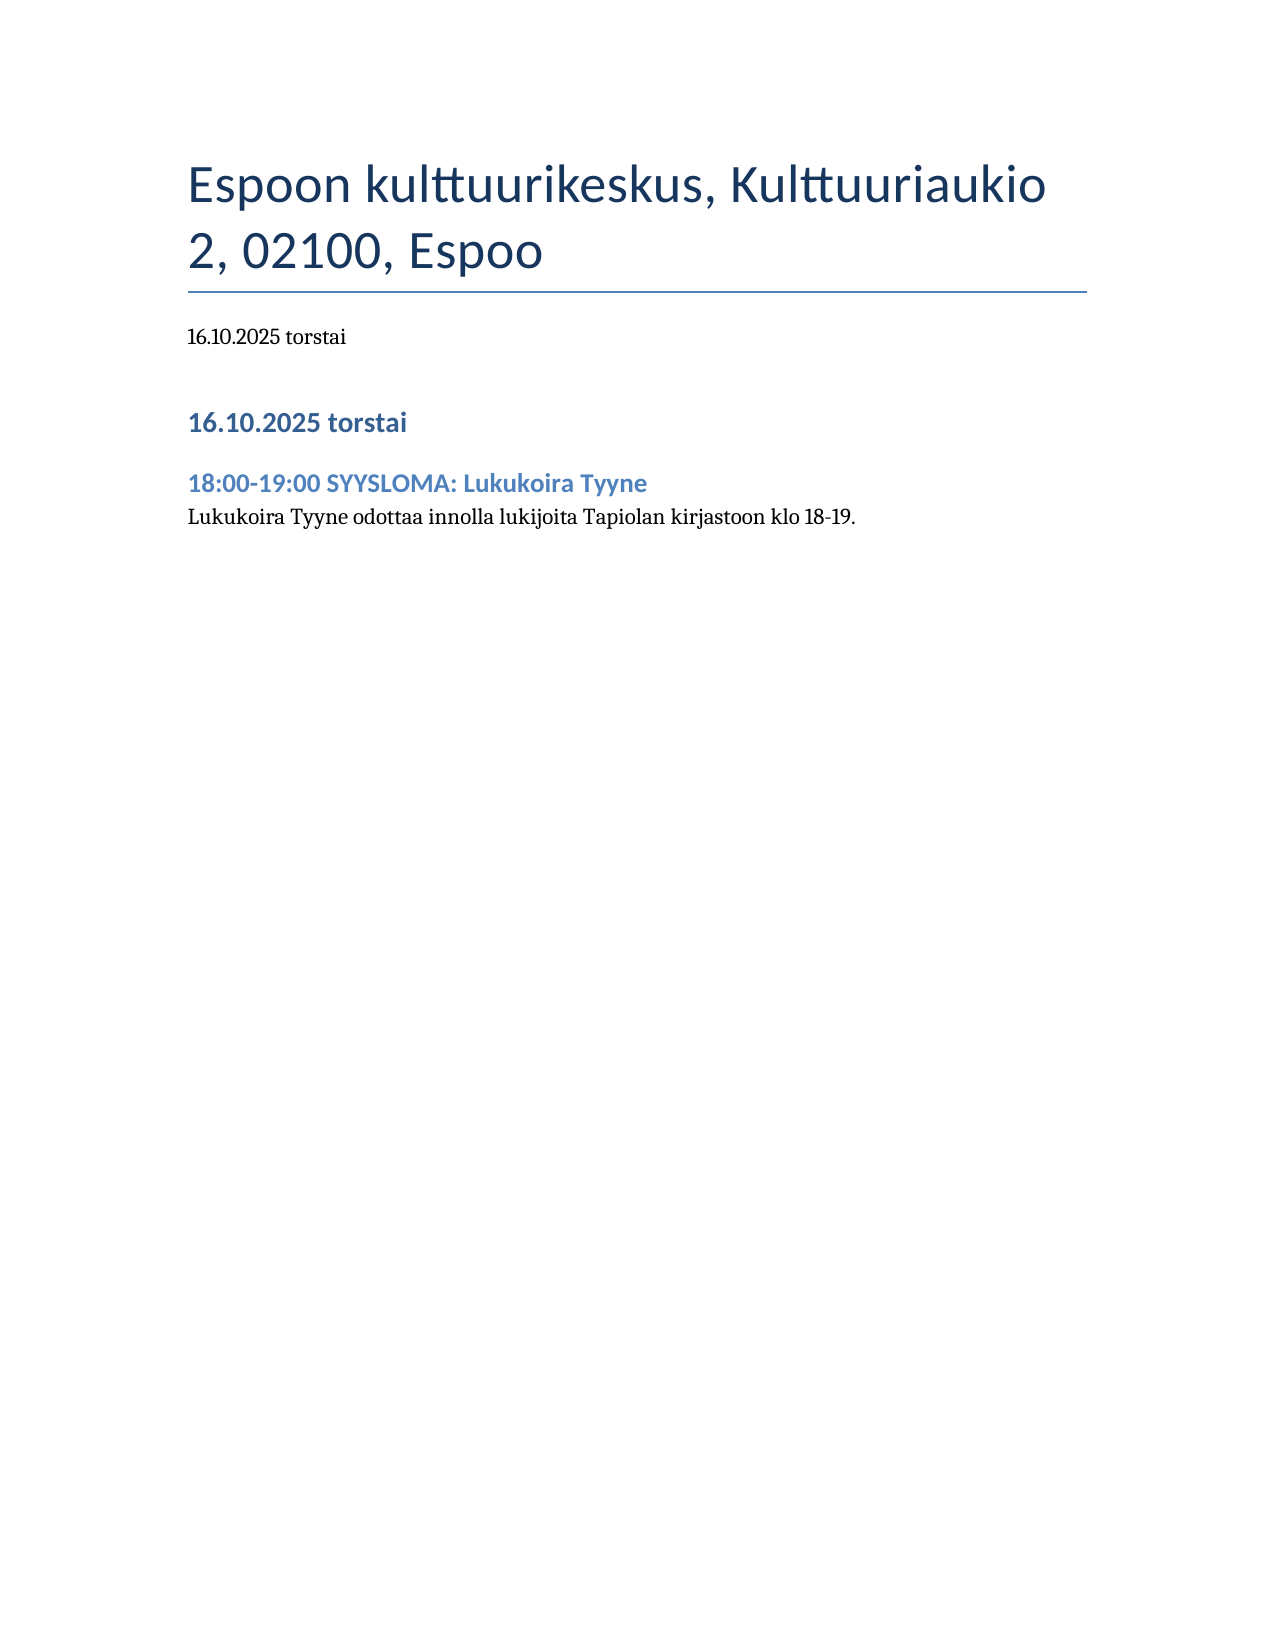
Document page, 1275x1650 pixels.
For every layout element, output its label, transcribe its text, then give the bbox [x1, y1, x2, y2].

text 16.10.2025 torstai [187, 324, 1087, 350]
subtitle 18:00-19:00 SYYSLOMA: Lukukoira Tyyne [187, 466, 1087, 499]
text Lukukoira Tyyne odottaa innolla lukijoita Tapiolan kirjastoon klo 18-19. [187, 504, 1087, 530]
title Espoon kulttuurikeskus, Kulttuuriaukio 2, 02100, Espoo [187, 150, 1087, 293]
subtitle 16.10.2025 torstai [187, 404, 1087, 440]
